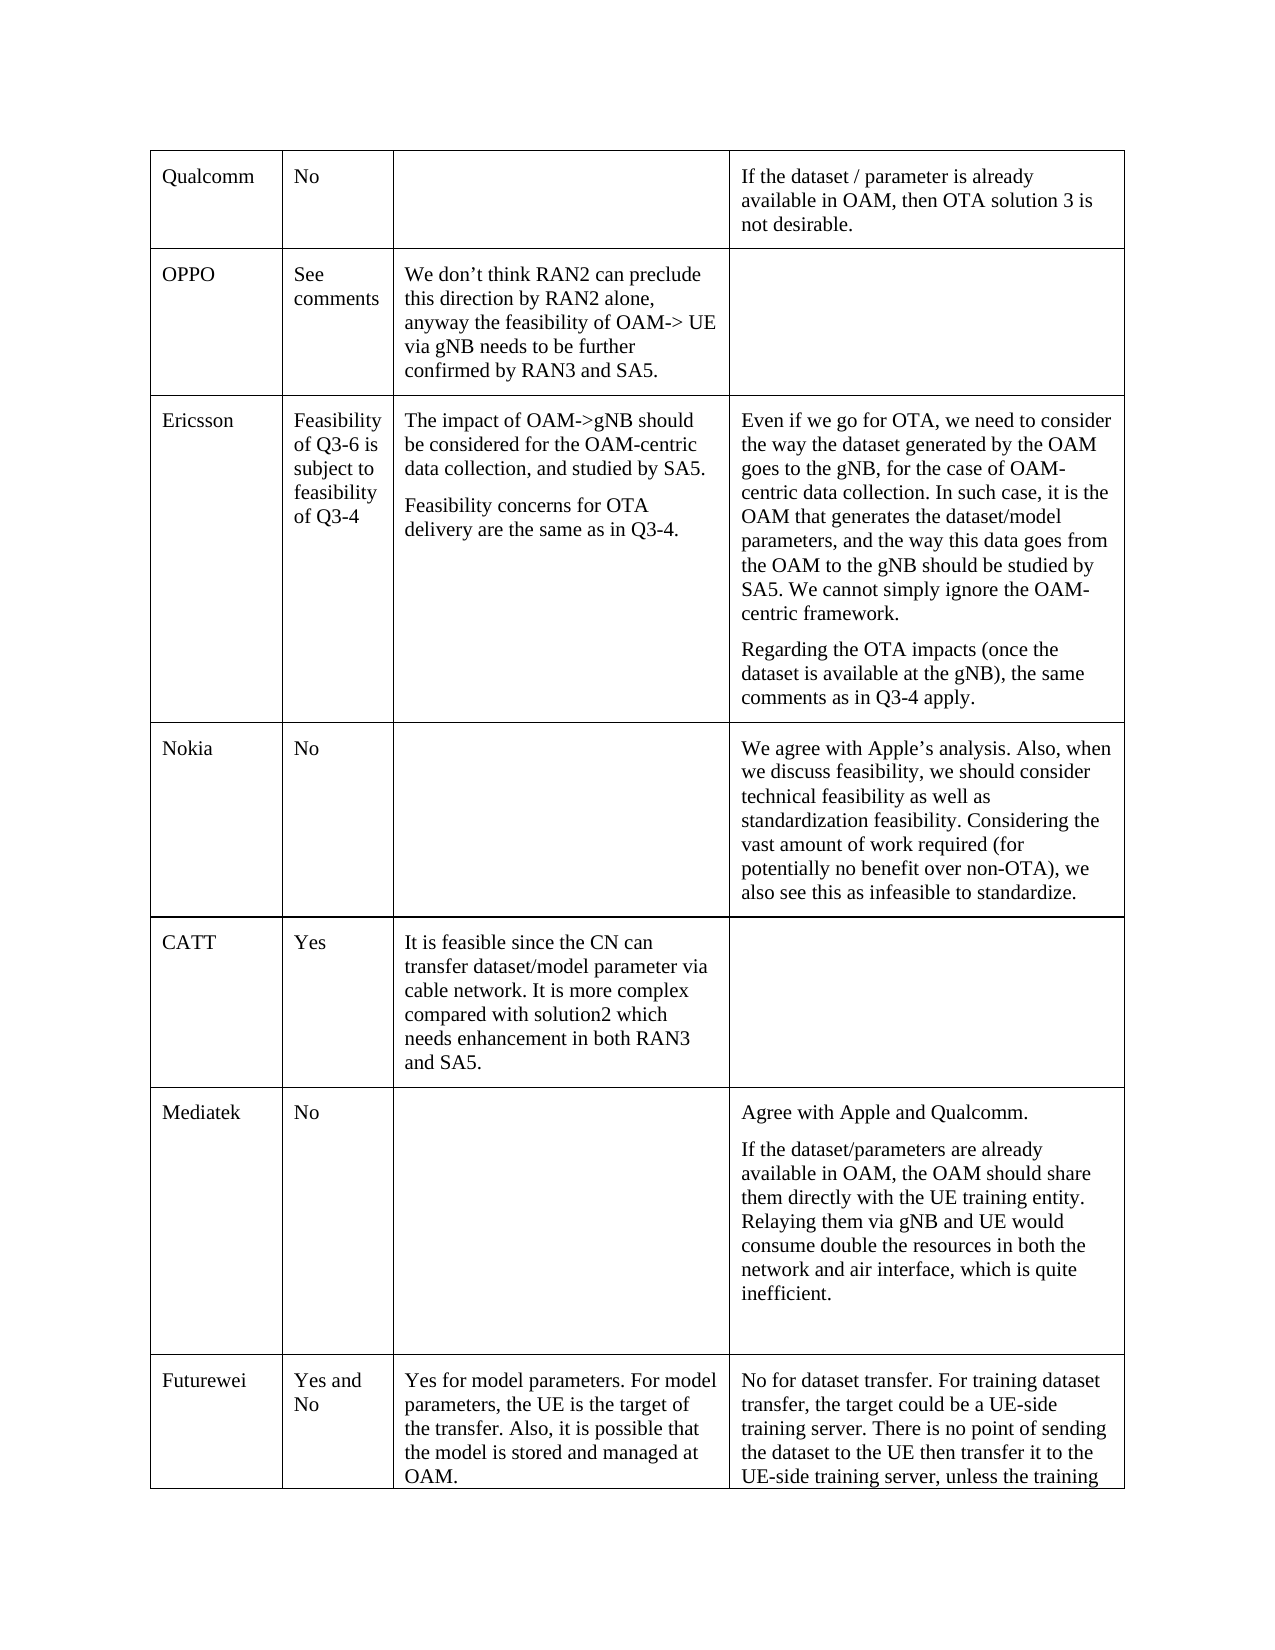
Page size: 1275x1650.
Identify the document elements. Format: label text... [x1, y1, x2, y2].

table_cell Qualcomm [151, 151, 282, 248]
table_cell It is feasible since the CN can transfer dataset/model parameter via cable network. It is more complex compared with solution2 which needs enhancement in both RAN3 and SA5. [394, 918, 729, 1087]
table_cell See comments [283, 249, 393, 394]
table_cell Futurewei [151, 1355, 282, 1488]
table_cell We agree with Apple’s analysis. Also, when we discuss feasibility, we should consider technical feasibility as well as standardization feasibility. Considering the vast amount of work required (for potentially no benefit over non-OTA), we also see this as infeasible to standardize. [730, 723, 1124, 916]
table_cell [730, 1355, 1124, 1488]
table_cell Yes [283, 918, 393, 1087]
table_cell We don’t think RAN2 can preclude this direction by RAN2 alone, anyway the feasibility of OAM-> UE via gNB needs to be further confirmed by RAN3 and SA5. [394, 249, 729, 394]
table_cell Ericsson [151, 396, 282, 722]
table_cell Agree with Apple and Qualcomm. If the dataset/parameters are already available in OAM, the OAM should share them directly with the UE training entity. Relaying them via gNB and UE would consume double the resources in both the network and air interface, which is quite inefficient. [730, 1088, 1124, 1354]
table_cell Yes and No [283, 1355, 393, 1488]
table_cell No [283, 1088, 393, 1354]
table_cell If the dataset / parameter is already available in OAM, then OTA solution 3 is not desirable. [730, 151, 1124, 248]
table_cell Even if we go for OTA, we need to consider the way the dataset generated by the OAM goes to the gNB, for the case of OAM-centric data collection. In such case, it is the OAM that generates the dataset/model parameters, and the way this data goes from the OAM to the gNB should be studied by SA5. We cannot simply ignore the OAM-centric framework. Regarding the OTA impacts (once the dataset is available at the gNB), the same comments as in Q3-4 apply. [730, 396, 1124, 722]
table_cell Mediatek [151, 1088, 282, 1354]
table_cell [394, 723, 729, 916]
table_cell [730, 249, 1124, 394]
table_cell [730, 918, 1124, 1087]
table_cell [394, 151, 729, 248]
table_cell No [283, 151, 393, 248]
table_cell Nokia [151, 723, 282, 916]
table_cell OPPO [151, 249, 282, 394]
table_cell No [283, 723, 393, 916]
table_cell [394, 1355, 729, 1488]
table_cell The impact of OAM->gNB should be considered for the OAM-centric data collection, and studied by SA5. Feasibility concerns for OTA delivery are the same as in Q3-4. [394, 396, 729, 722]
table_cell CATT [151, 918, 282, 1087]
table_cell [394, 1088, 729, 1354]
table_cell Feasibility of Q3-6 is subject to feasibility of Q3-4 [283, 396, 393, 722]
